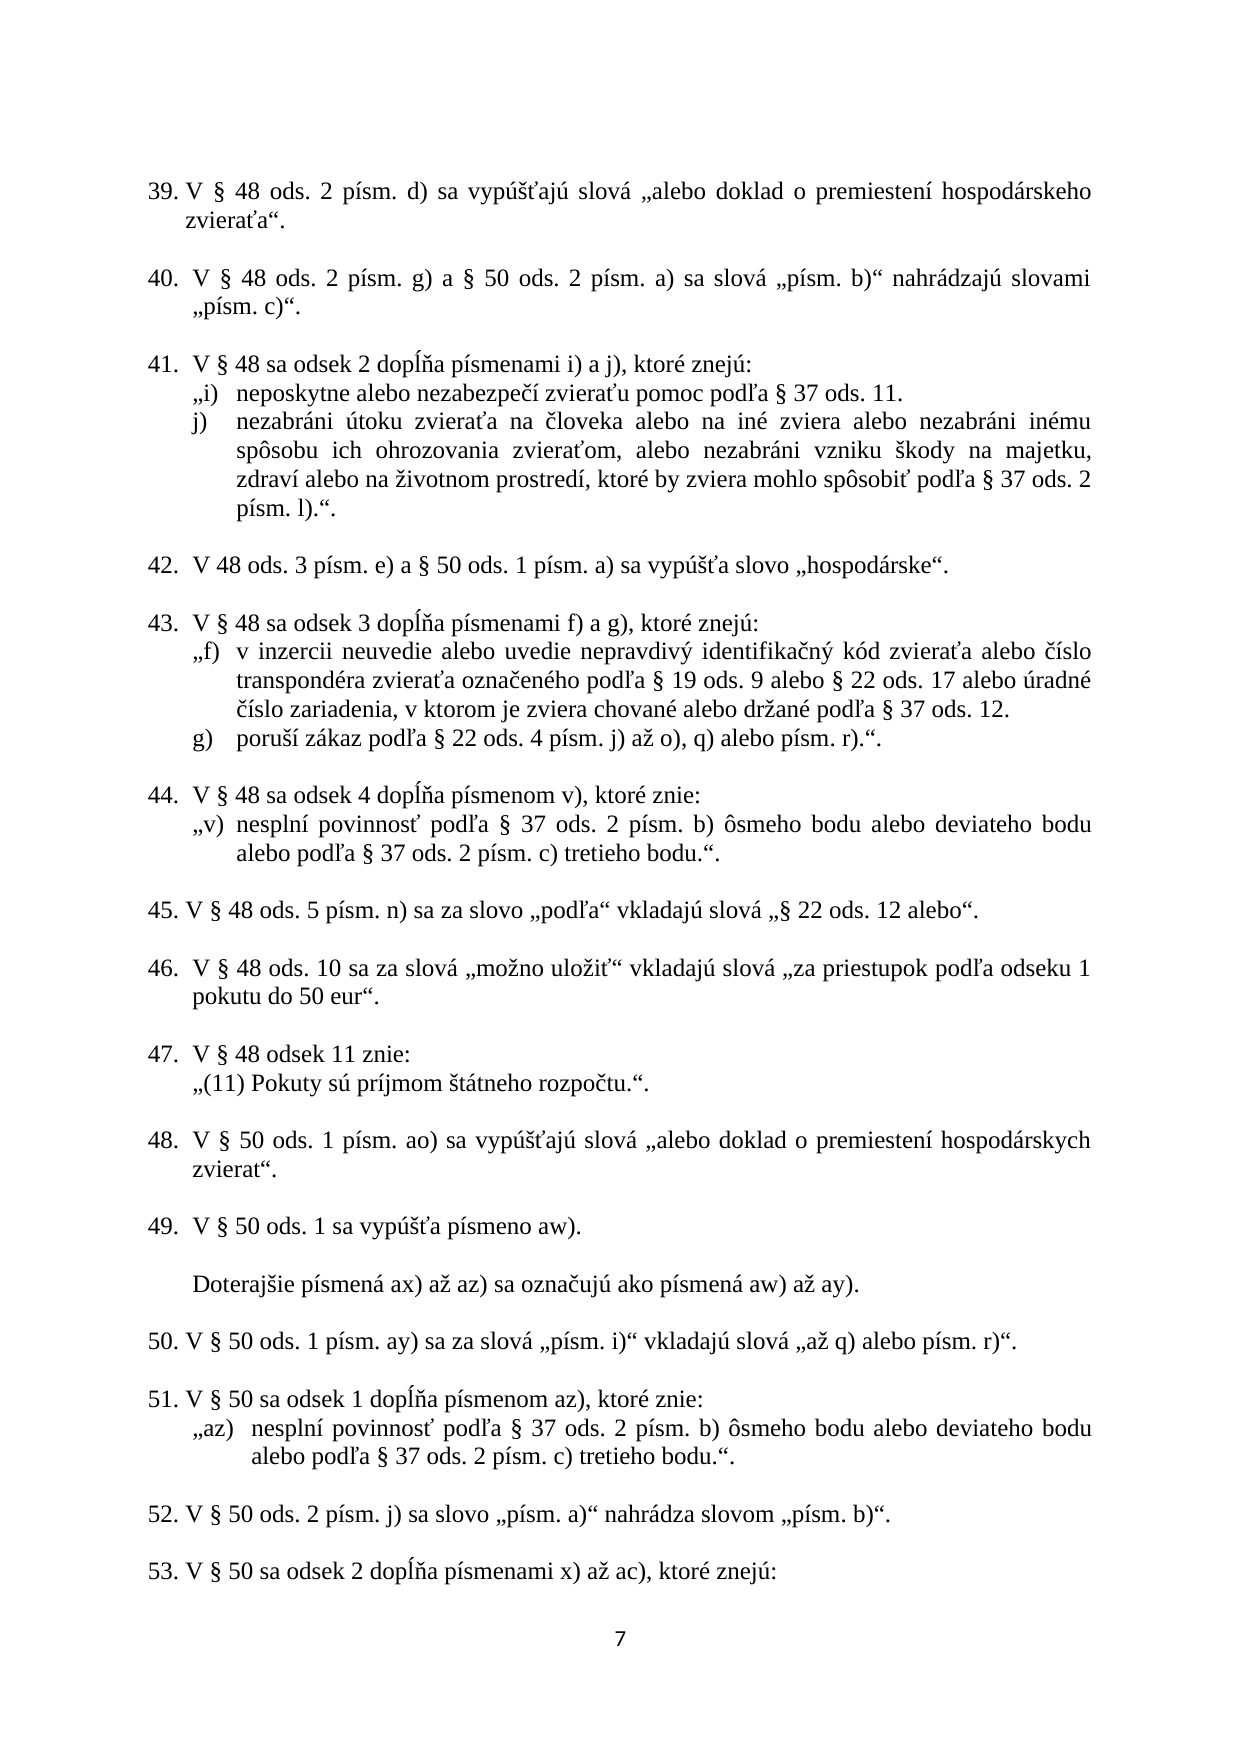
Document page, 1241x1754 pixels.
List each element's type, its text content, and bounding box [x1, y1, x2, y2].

list V § 50 ods. 1 písm. ao) sa vypúšťajú slová „alebo doklad o premiestení hospodárskych zvierat“. [148, 1125, 1093, 1183]
list „f) v inzercii neuvedie alebo uvedie nepravdivý identifikačný kód zvieraťa alebo číslo transpondéra zvieraťa označeného podľa § 19 ods. 9 alebo § 22 ods. 17 alebo úradné číslo zariadenia, v ktorom je zviera chované alebo držané podľa § 37 ods. 12. [192, 636, 1093, 723]
list „i) neposkytne alebo nezabezpečí zvieraťu pomoc podľa § 37 ods. 11. [192, 378, 1093, 406]
list V § 50 sa odsek 2 dopĺňa písmenami x) až ac), ktoré znejú: [148, 1556, 1093, 1585]
list g) poruší zákaz podľa § 22 ods. 4 písm. j) až o), q) alebo písm. r).“. [192, 723, 1093, 751]
list V § 48 sa odsek 3 dopĺňa písmenami f) a g), ktoré znejú: [148, 608, 1093, 636]
list V § 50 ods. 1 písm. ay) sa za slová „písm. i)“ vkladajú slová „až q) alebo písm. r)“. [148, 1326, 1093, 1355]
list V § 48 ods. 5 písm. n) sa za slovo „podľa“ vkladajú slová „§ 22 ods. 12 alebo“. [148, 895, 1093, 924]
list V § 48 ods. 2 písm. g) a § 50 ods. 2 písm. a) sa slová „písm. b)“ nahrádzajú slovami „písm. c)“. [148, 263, 1093, 320]
list „az) nesplní povinnosť podľa § 37 ods. 2 písm. b) ôsmeho bodu alebo deviateho bodu alebo podľa § 37 ods. 2 písm. c) tretieho bodu.“. [192, 1413, 1093, 1470]
list V § 48 sa odsek 2 dopĺňa písmenami i) a j), ktoré znejú: [148, 349, 1093, 378]
list V § 50 ods. 1 sa vypúšťa písmeno aw). [148, 1211, 1093, 1240]
list V § 50 ods. 2 písm. j) sa slovo „písm. a)“ nahrádza slovom „písm. b)“. [148, 1499, 1093, 1528]
list „(11) Pokuty sú príjmom štátneho rozpočtu.“. [192, 1068, 1093, 1096]
list V § 48 odsek 11 znie: [148, 1039, 1093, 1068]
list V § 50 sa odsek 1 dopĺňa písmenom az), ktoré znie: [148, 1384, 1093, 1413]
list Doterajšie písmená ax) až az) sa označujú ako písmená aw) až ay). [192, 1269, 1093, 1298]
list „v) nesplní povinnosť podľa § 37 ods. 2 písm. b) ôsmeho bodu alebo deviateho bodu alebo podľa § 37 ods. 2 písm. c) tretieho bodu.“. [192, 809, 1093, 866]
list j) nezabráni útoku zvieraťa na človeka alebo na iné zviera alebo nezabráni inému spôsobu ich ohrozovania zvieraťom, alebo nezabráni vzniku škody na majetku, zdraví alebo na životnom prostredí, ktoré by zviera mohlo spôsobiť podľa § 37 ods. 2 písm. l).“. [192, 406, 1093, 521]
list V § 48 ods. 10 sa za slová „možno uložiť“ vkladajú slová „za priestupok podľa odseku 1 pokutu do 50 eur“. [148, 953, 1093, 1010]
list V § 48 ods. 2 písm. d) sa vypúšťajú slová „alebo doklad o premiestení hospodárskeho zvieraťa“. [148, 176, 1093, 234]
list V § 48 sa odsek 4 dopĺňa písmenom v), ktoré znie: [148, 780, 1093, 809]
list V 48 ods. 3 písm. e) a § 50 ods. 1 písm. a) sa vypúšťa slovo „hospodárske“. [148, 550, 1093, 579]
